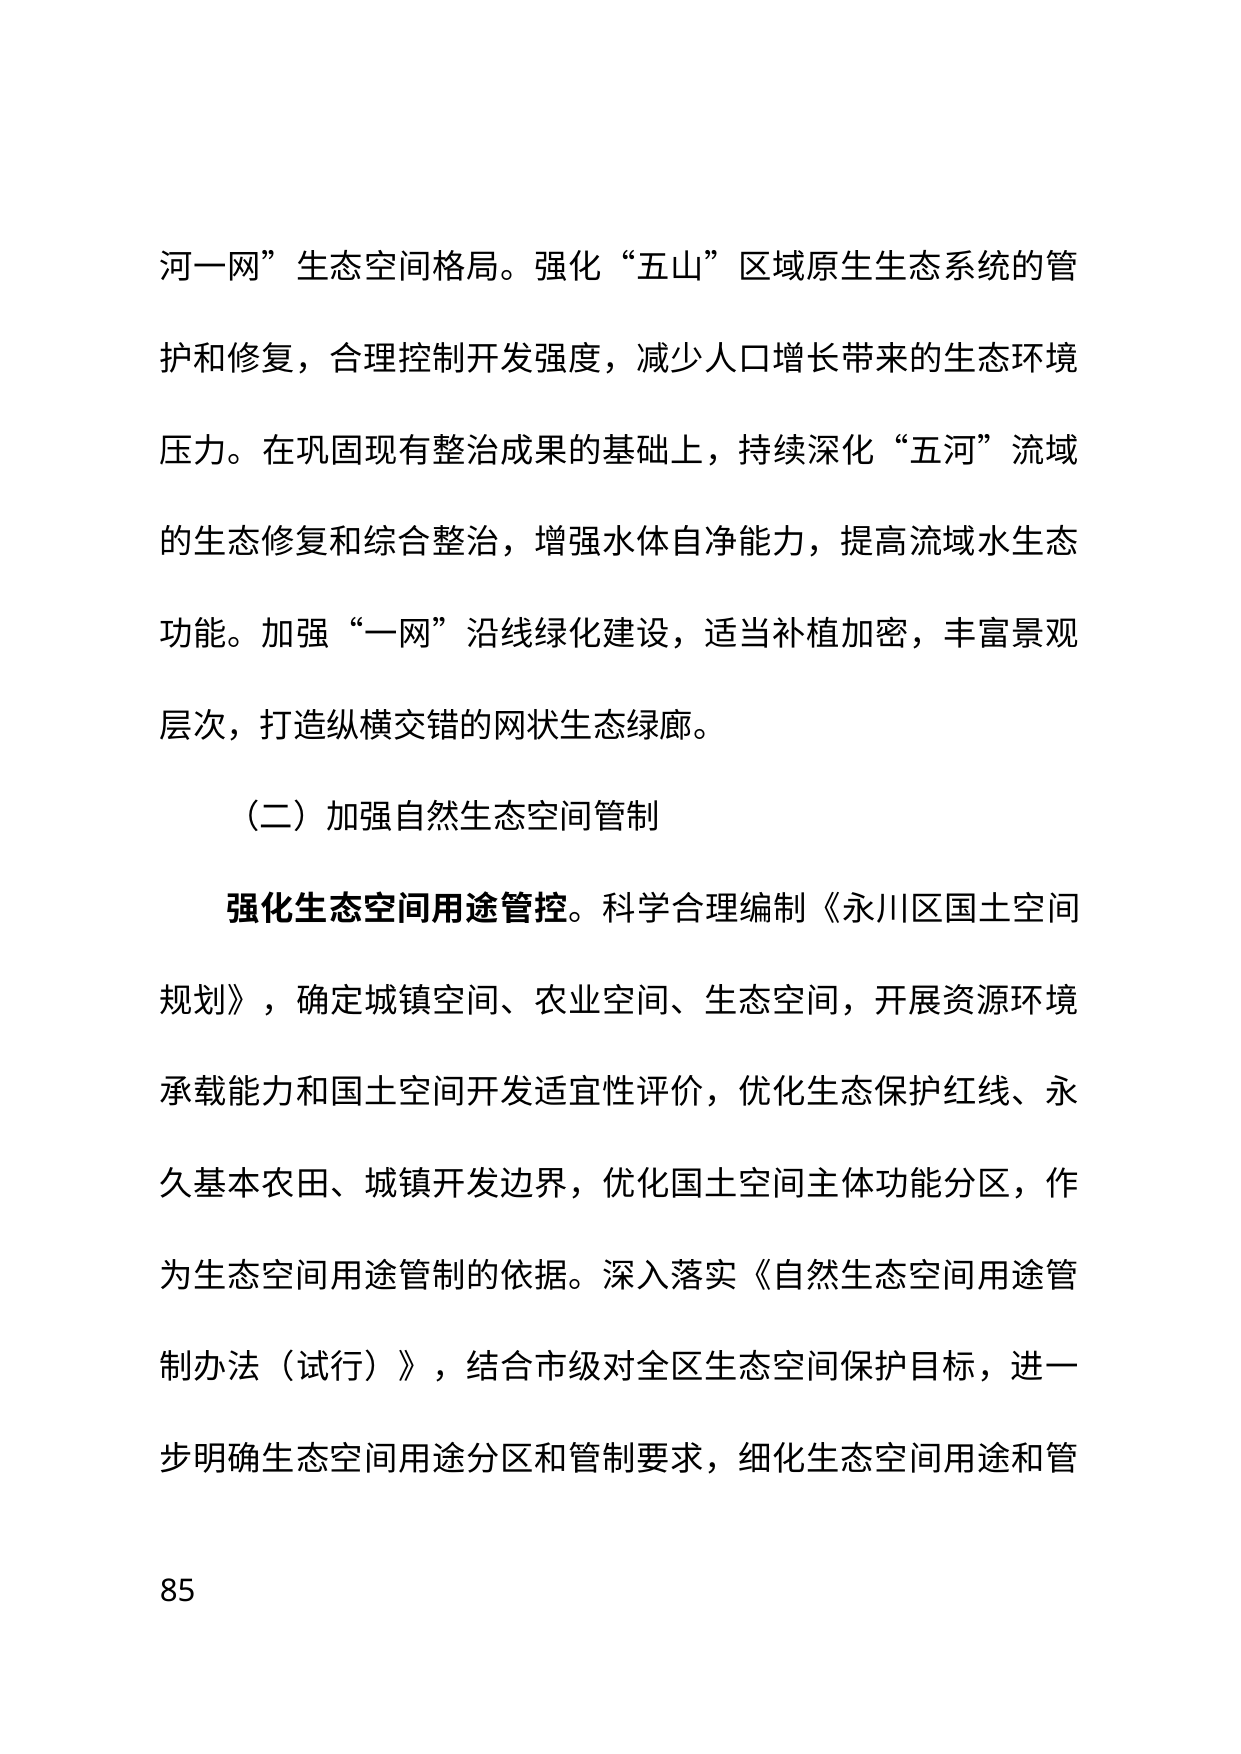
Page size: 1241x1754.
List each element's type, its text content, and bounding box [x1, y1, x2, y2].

subtitle （二）加强自然生态空间管制 [159, 768, 1081, 860]
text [159, 860, 1081, 1502]
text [159, 218, 1081, 768]
